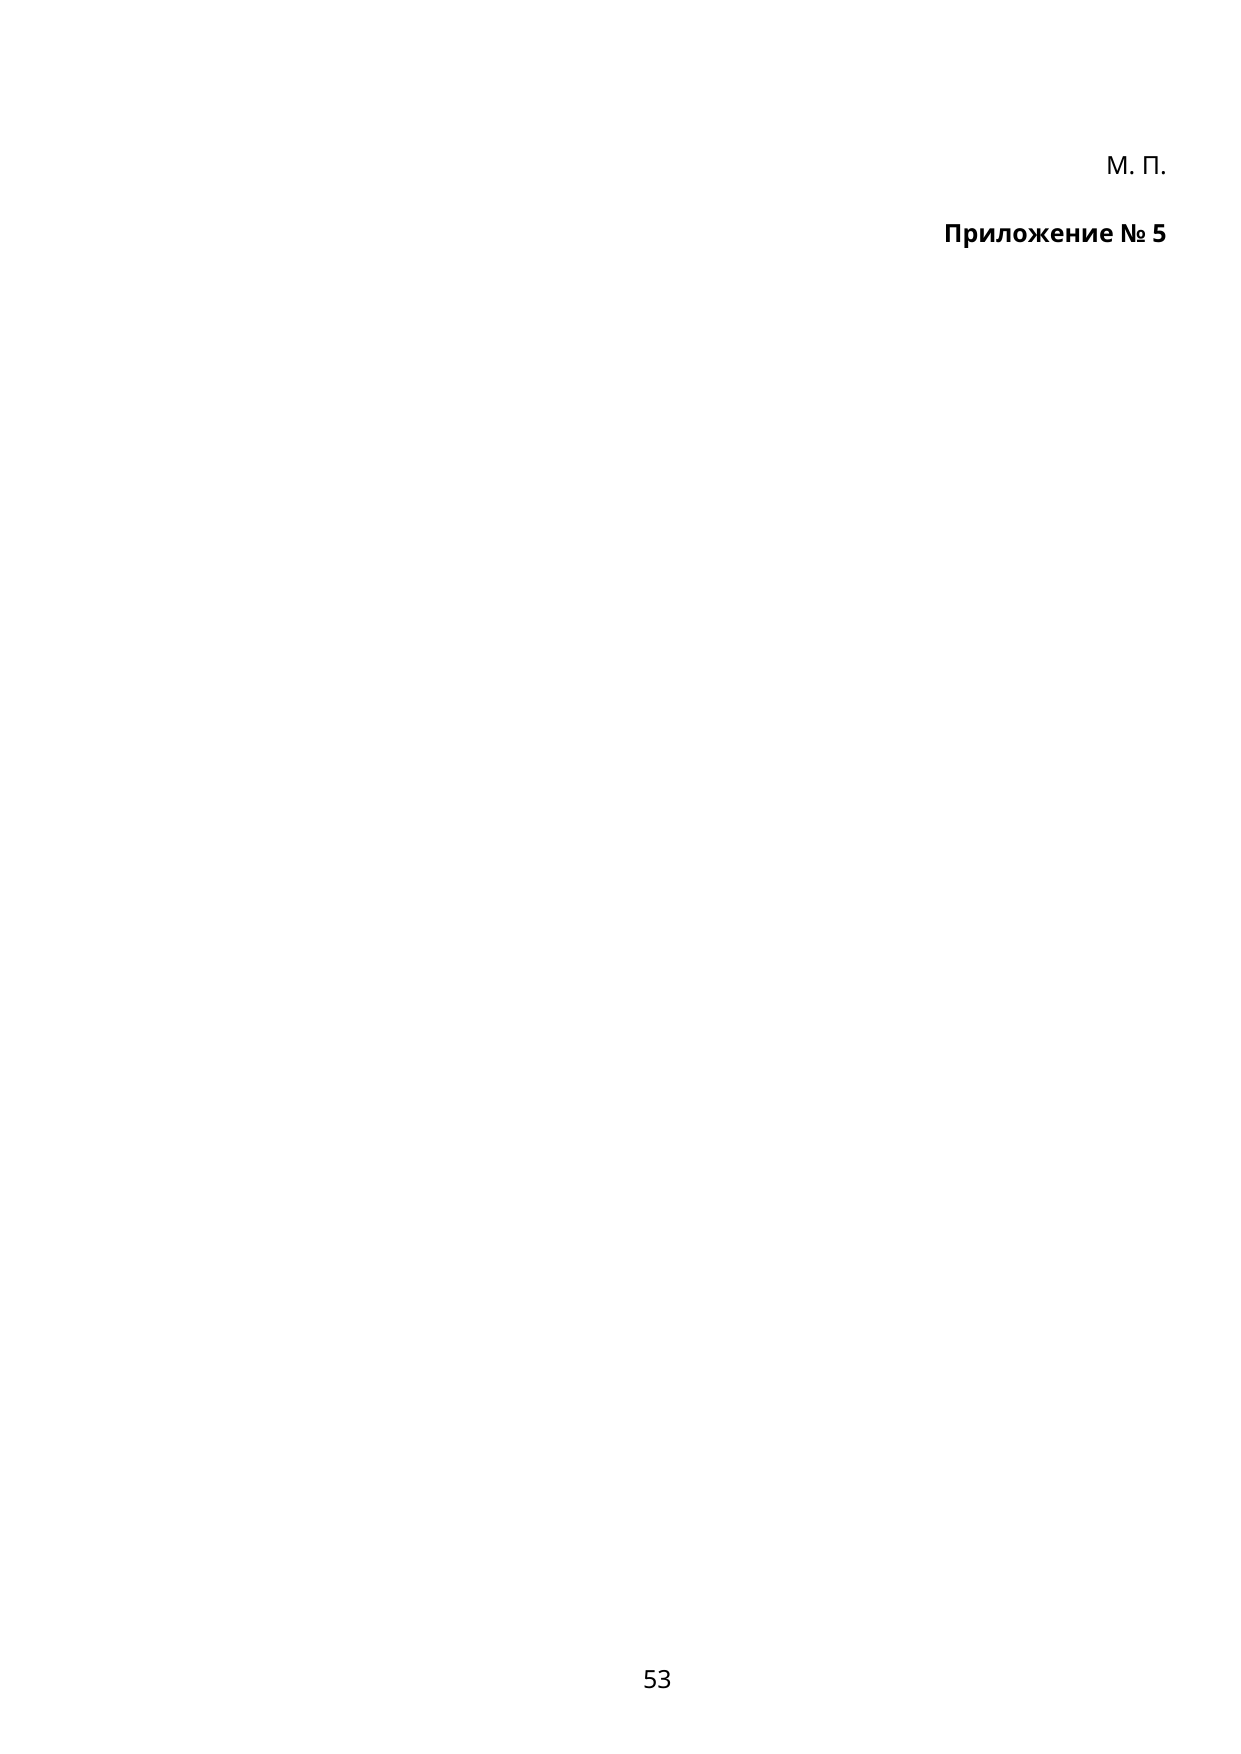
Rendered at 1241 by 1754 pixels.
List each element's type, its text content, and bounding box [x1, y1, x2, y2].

text М. П. [148, 148, 1167, 182]
text Приложение № 5 [148, 215, 1167, 249]
